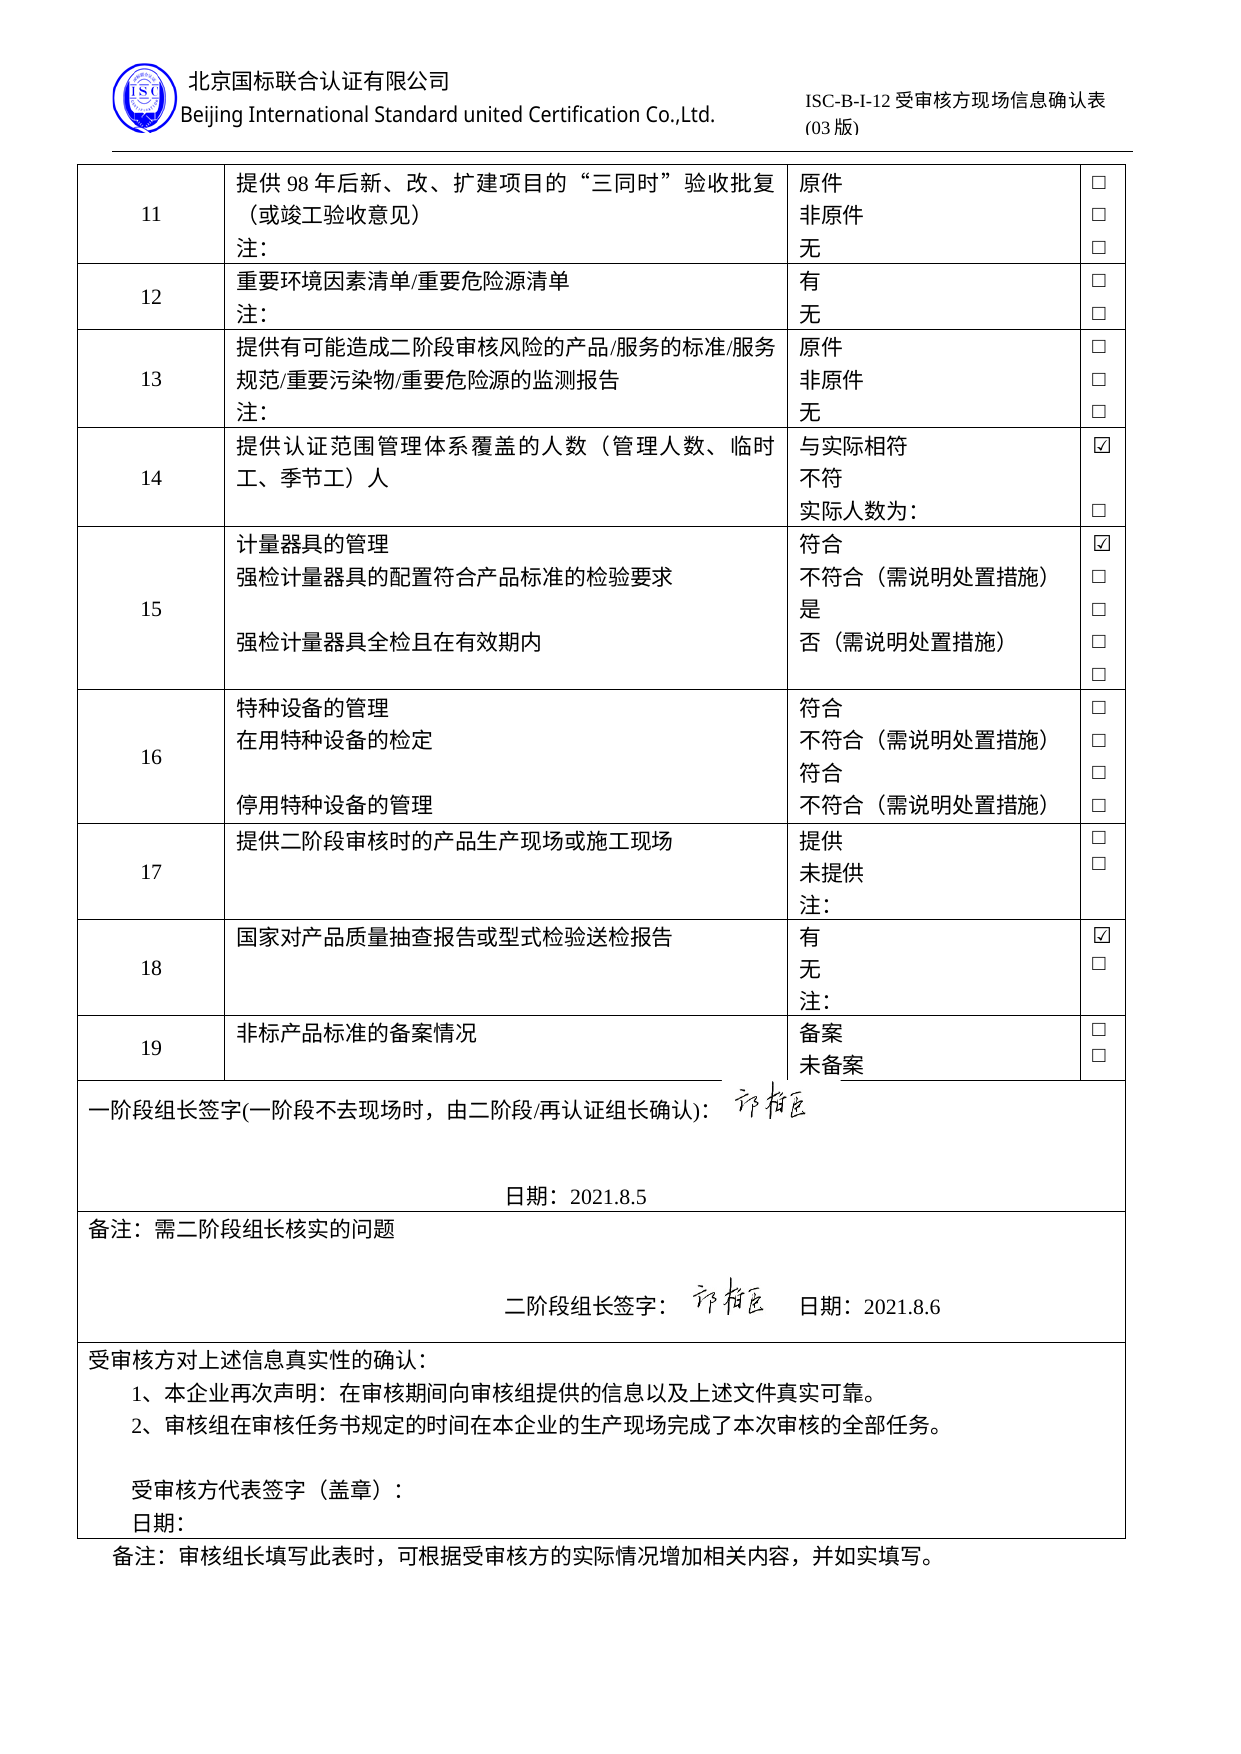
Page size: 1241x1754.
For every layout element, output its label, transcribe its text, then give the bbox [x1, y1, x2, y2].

table_cell 符合 不符合（需说明处置措施） 符合 不符合（需说明处置措施） [788, 690, 1080, 823]
table_cell 14 [78, 428, 224, 526]
table_cell 一阶段组长签字(一阶段不去现场时，由二阶段/再认证组长确认)： 日期：2021.8.5 [78, 1081, 1125, 1211]
table_cell □ □ [1081, 264, 1125, 329]
table_cell □ □ □ □ [1081, 690, 1125, 823]
table_cell 18 [78, 920, 224, 1015]
table_cell 19 [78, 1016, 224, 1080]
table_cell 15 [78, 527, 224, 689]
table_cell 重要环境因素清单/重要危险源清单 注： [225, 264, 787, 329]
table_cell 有 无 注： [788, 920, 1080, 1015]
table_cell 特种设备的管理 在用特种设备的检定 停用特种设备的管理 [225, 690, 787, 823]
picture [112, 63, 180, 132]
table_cell 有 无 [788, 264, 1080, 329]
table_cell 备案 未备案 [788, 1016, 1080, 1080]
picture [679, 1276, 799, 1315]
table_cell 12 [78, 264, 224, 329]
table_cell 提供 未提供 注： [788, 824, 1080, 919]
table_cell 备注：需二阶段组长核实的问题 二阶段组长签字：日期：2021.8.6 [78, 1212, 1125, 1342]
table_cell □ □ □ [1081, 330, 1125, 427]
table_cell 计量器具的管理 强检计量器具的配置符合产品标准的检验要求 强检计量器具全检且在有效期内 [225, 527, 787, 689]
table_cell 17 [78, 824, 224, 919]
table_cell 提供认证范围管理体系覆盖的人数（管理人数、临时工、季节工）人 [225, 428, 787, 526]
table_cell 13 [78, 330, 224, 427]
table_cell 符合 不符合（需说明处置措施） 是 否（需说明处置措施） [788, 527, 1080, 689]
table_cell 国家对产品质量抽查报告或型式检验送检报告 [225, 920, 787, 1015]
table_cell 受审核方对上述信息真实性的确认： 1、本企业再次声明：在审核期间向审核组提供的信息以及上述文件真实可靠。 2、审核组在审核任务书规定的时间在本企业的生产现场完成了本次审核的全部任务。 受审核方代表签字（盖章）： 日期： [78, 1343, 1125, 1538]
table_cell 提供二阶段审核时的产品生产现场或施工现场 [225, 824, 787, 919]
table_cell ☑ □ [1081, 428, 1125, 526]
table_cell ☑□ □ □ □ [1081, 527, 1125, 689]
text 备注：审核组长填写此表时，可根据受审核方的实际情况增加相关内容，并如实填写。 [112, 1539, 1128, 1571]
table_cell □ □ [1081, 824, 1125, 919]
table_cell 11 [78, 165, 224, 263]
table_cell 非标产品标准的备案情况 [225, 1016, 787, 1080]
table_cell □ □ [1081, 1016, 1125, 1080]
table_cell 原件 非原件 无 [788, 165, 1080, 263]
table_cell □ □ □ [1081, 165, 1125, 263]
table_cell 提供有可能造成二阶段审核风险的产品/服务的标准/服务规范/重要污染物/重要危险源的监测报告 注： [225, 330, 787, 427]
table_cell 16 [78, 690, 224, 823]
table_cell 原件 非原件 无 [788, 330, 1080, 427]
picture [721, 1080, 841, 1119]
table_cell ☑□ [1081, 920, 1125, 1015]
table_cell 与实际相符 不符 实际人数为： [788, 428, 1080, 526]
table_cell 提供98年后新、改、扩建项目的“三同时”验收批复（或竣工验收意见） 注： [225, 165, 787, 263]
